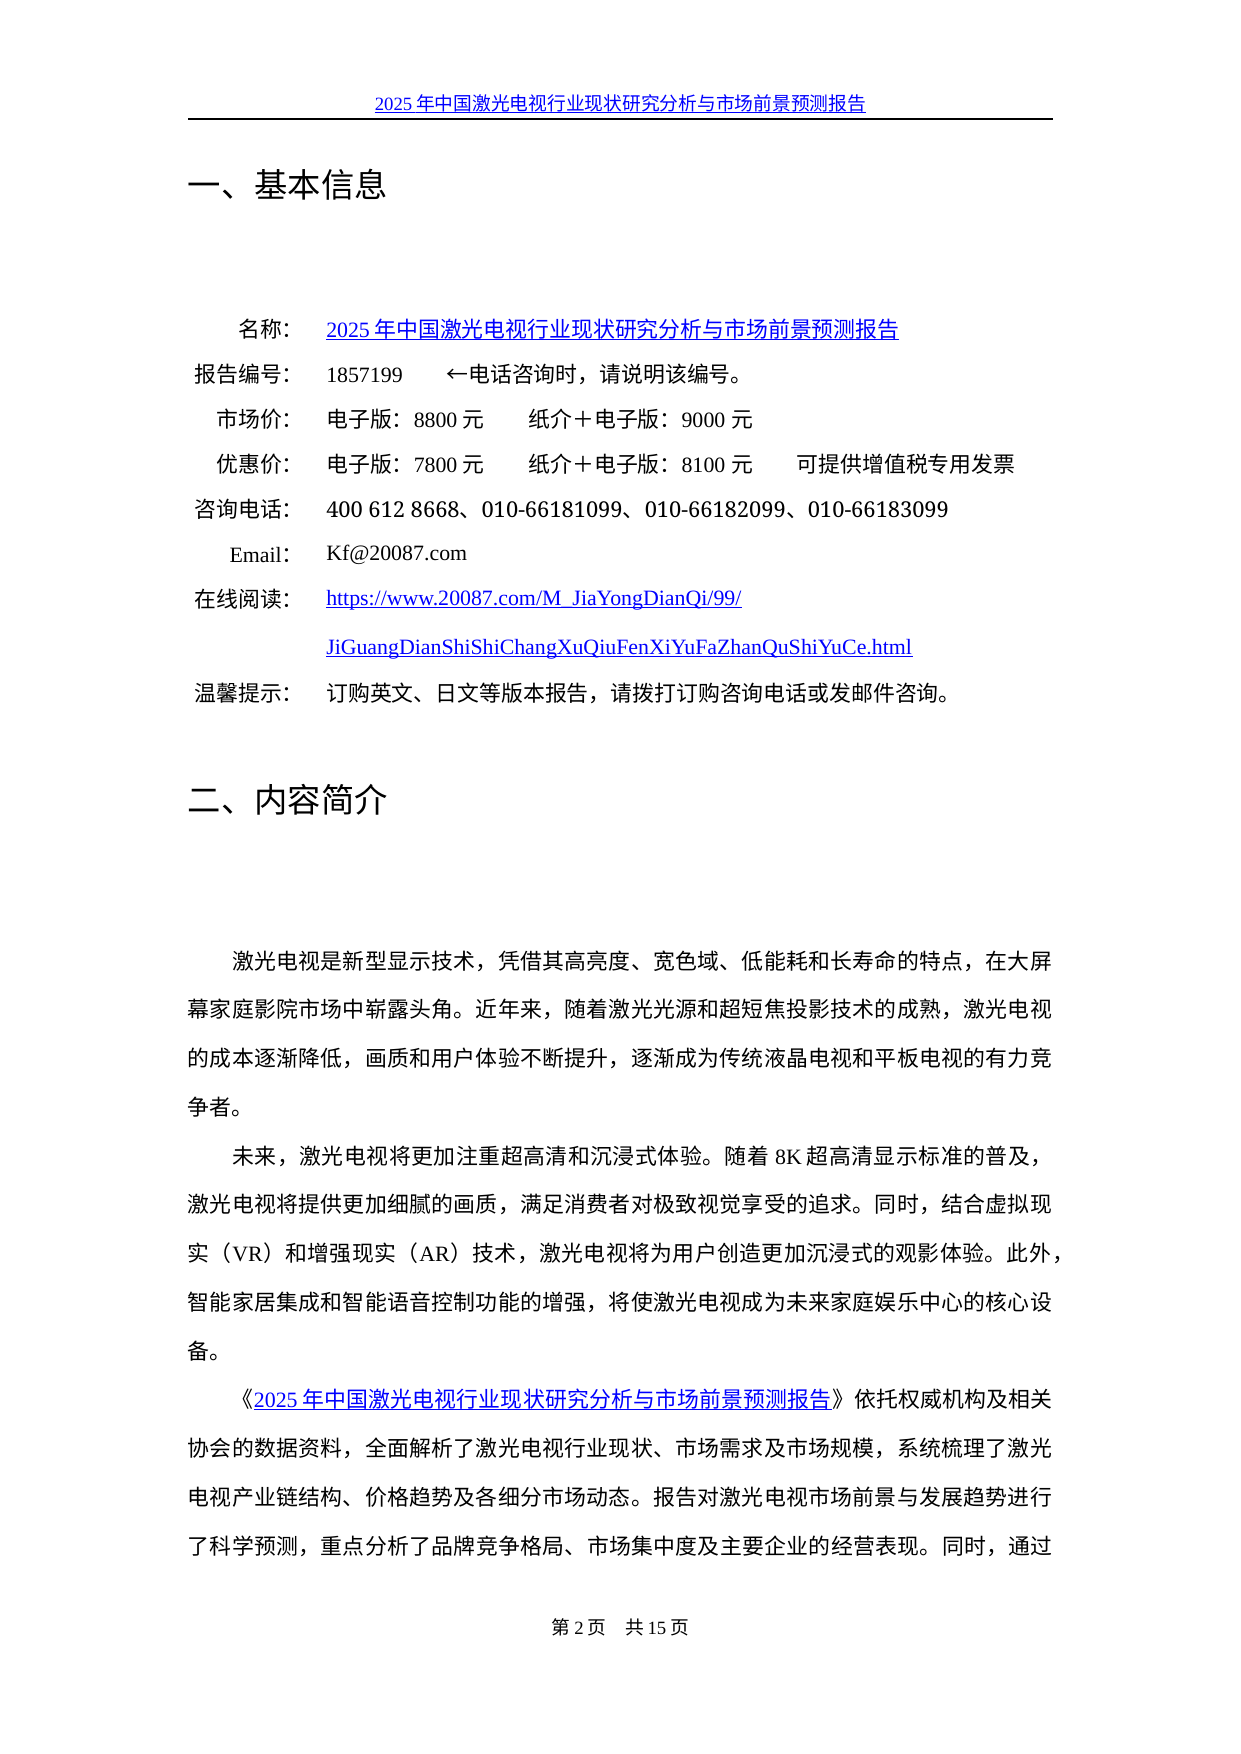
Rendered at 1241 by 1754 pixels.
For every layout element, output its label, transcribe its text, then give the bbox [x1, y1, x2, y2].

table_cell Email： [167, 537, 315, 582]
table_cell 400 612 8668、010-66181099、010-66182099、010-66183099 [315, 492, 1073, 537]
table_cell Kf@20087.com [315, 537, 1073, 582]
table_cell 电子版：7800 元 纸介＋电子版：8100 元 可提供增值税专用发票 [315, 447, 1073, 492]
title 一、基本信息 [187, 150, 1053, 215]
table_cell 在线阅读： [167, 582, 315, 675]
table_cell [315, 582, 1073, 675]
table_header 2025年中国激光电视行业现状研究分析与市场前景预测报告 [315, 312, 1073, 357]
title 二、内容简介 [187, 766, 1053, 831]
table_cell 报告编号： [167, 357, 315, 402]
table_cell 电子版：8800 元 纸介＋电子版：9000 元 [315, 402, 1073, 447]
table_cell 温馨提示： [167, 675, 315, 720]
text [187, 943, 1053, 1561]
table_cell 1857199 ←电话咨询时，请说明该编号。 [315, 357, 1073, 402]
table_header 名称： [167, 312, 315, 357]
table_cell 市场价： [167, 402, 315, 447]
table_cell 订购英文、日文等版本报告，请拨打订购咨询电话或发邮件咨询。 [315, 675, 1073, 720]
table_cell 优惠价： [167, 447, 315, 492]
table_cell 咨询电话： [167, 492, 315, 537]
